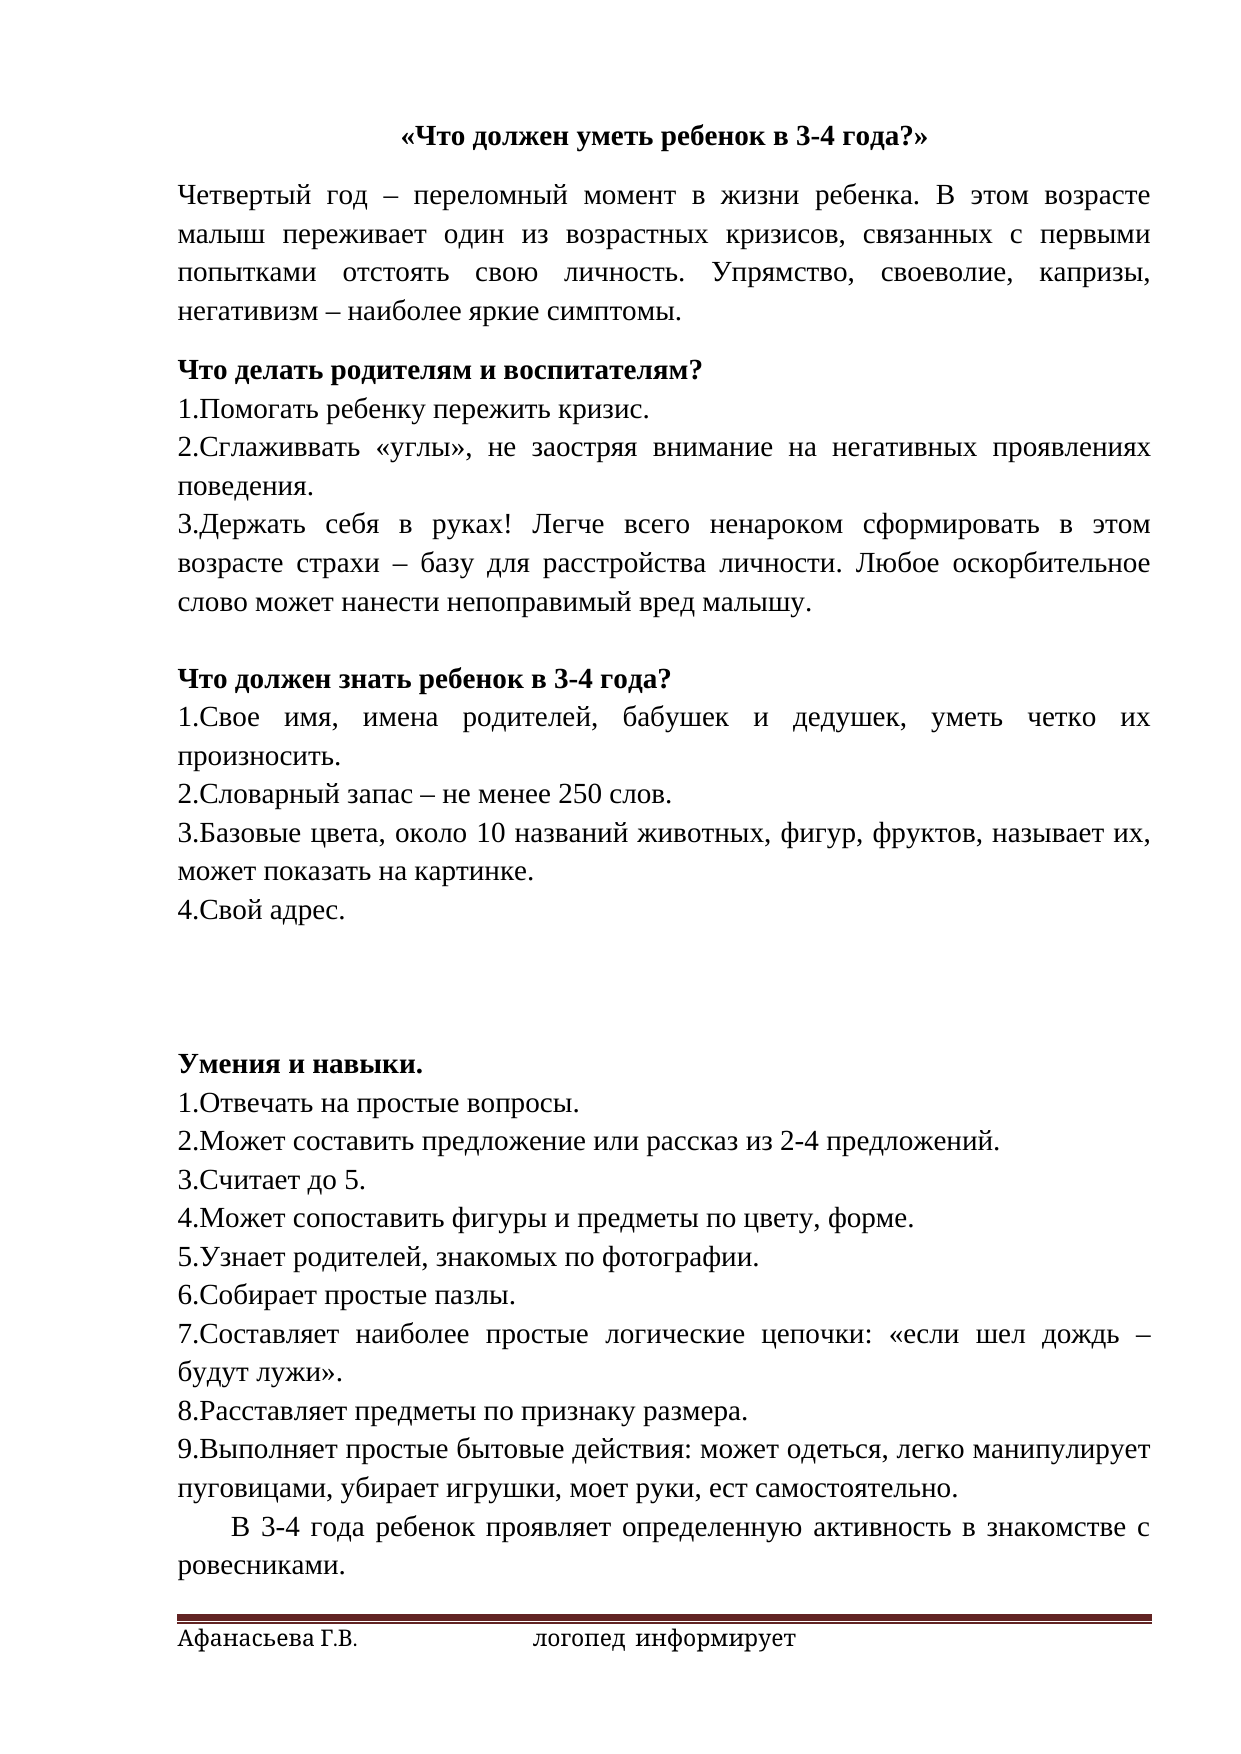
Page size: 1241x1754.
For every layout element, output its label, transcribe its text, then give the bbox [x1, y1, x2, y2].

text Четвертый год – переломный момент в жизни ребенка. В этом возрасте малыш переживает один из возрастных кризисов, связанных с первыми попытками отстоять свою личность. Упрямство, своеволие, капризы, негативизм – наиболее яркие симптомы. [177, 177, 1152, 327]
text 2.Может составить предложение или рассказ из 2-4 предложений. [177, 1123, 1152, 1157]
text 3.Держать себя в руках! Легче всего ненароком сформировать в этом возрасте страхи – базу для расстройства личности. Любое оскорбительное слово может нанести непоправимый вред малышу. [177, 507, 1152, 617]
text 8.Расставляет предметы по признаку размера. [177, 1393, 1152, 1427]
text В 3-4 года ребенок проявляет определенную активность в знакомстве с ровесниками. [177, 1509, 1152, 1581]
text 6.Собирает простые пазлы. [177, 1277, 1152, 1311]
text Что должен знать ребенок в 3-4 года? [177, 661, 1152, 694]
text 1.Свое имя, имена родителей, бабушек и дедушек, уметь четко их произносить. [177, 699, 1152, 771]
text 9.Выполняет простые бытовые действия: может одеться, легко манипулирует пуговицами, убирает игрушки, моет руки, ест самостоятельно. [177, 1432, 1152, 1504]
text 1.Отвечать на простые вопросы. [177, 1085, 1152, 1118]
text 3.Базовые цвета, около 10 названий животных, фигур, фруктов, называет их, может показать на картинке. [177, 815, 1152, 887]
text 5.Узнает родителей, знакомых по фотографии. [177, 1239, 1152, 1272]
text Что делать родителям и воспитателям? [177, 352, 1152, 386]
text 1.Помогать ребенку пережить кризис. [177, 391, 1152, 424]
text «Что должен уметь ребенок в 3-4 года?» [177, 118, 1152, 152]
text 4.Может сопоставить фигуры и предметы по цвету, форме. [177, 1200, 1152, 1234]
text 2.Словарный запас – не менее 250 слов. [177, 776, 1152, 810]
text 2.Сглаживвать «углы», не заостряя внимание на негативных проявлениях поведения. [177, 429, 1152, 502]
text 3.Считает до 5. [177, 1162, 1152, 1195]
text 4.Свой адрес. [177, 892, 1152, 926]
text 7.Составляет наиболее простые логические цепочки: «если шел дождь – будут лужи». [177, 1316, 1152, 1388]
text Умения и навыки. [177, 1046, 1152, 1080]
